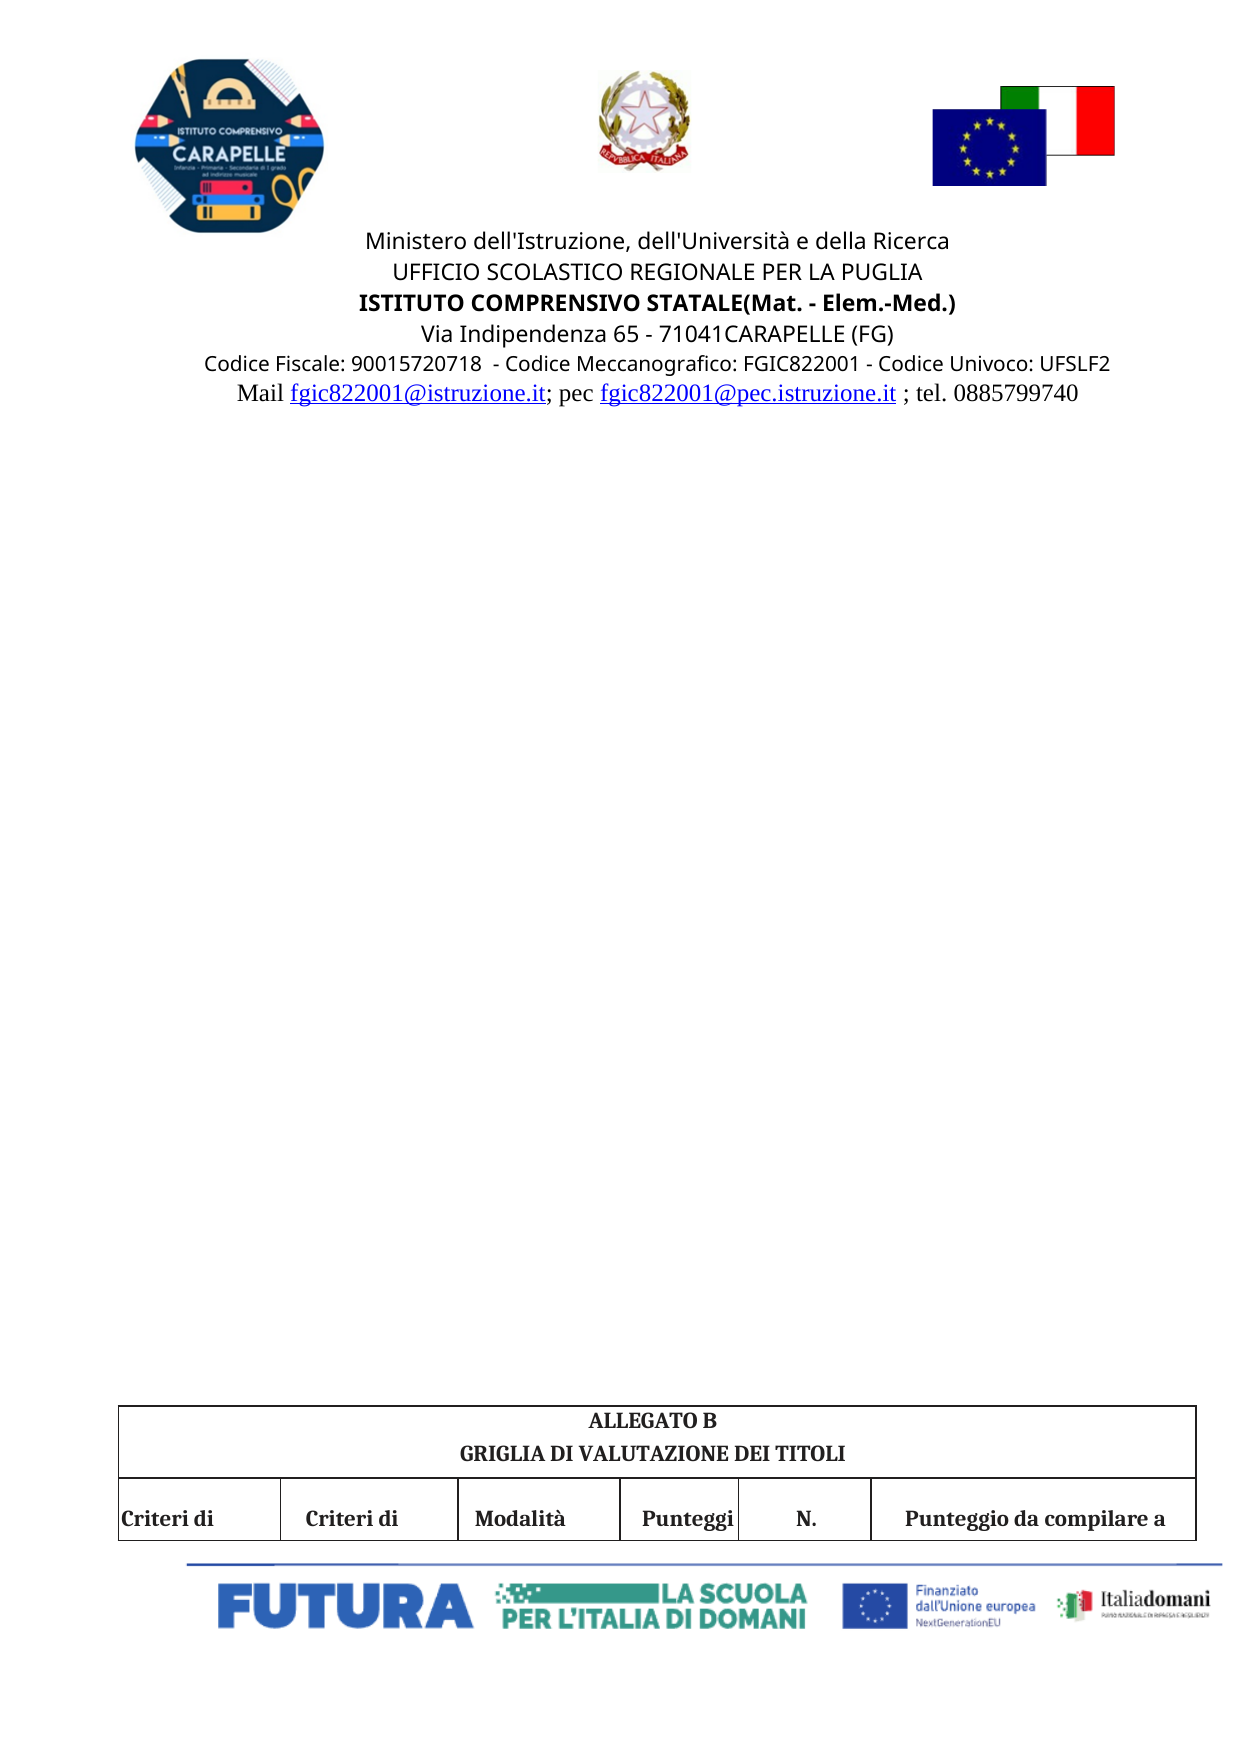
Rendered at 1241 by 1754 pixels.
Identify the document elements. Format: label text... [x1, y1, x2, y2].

picture [932, 86, 1115, 186]
picture [130, 48, 329, 246]
table_header ALLEGATO B GRIGLIA DI VALUTAZIONE DEI TITOLI [119, 1407, 1195, 1477]
table_cell Modalità di valutazione [459, 1479, 619, 1540]
table_cell Punteggio [621, 1479, 738, 1540]
picture [597, 70, 692, 173]
table_cell Criteri di valutazione [281, 1479, 457, 1540]
table_cell Punteggio da compilare a cura del candidato [872, 1479, 1195, 1540]
table_cell Criteri di selezione [119, 1479, 280, 1540]
table_cell N. riferimento del cv o degli allegati [739, 1479, 870, 1540]
picture [177, 1541, 1223, 1649]
